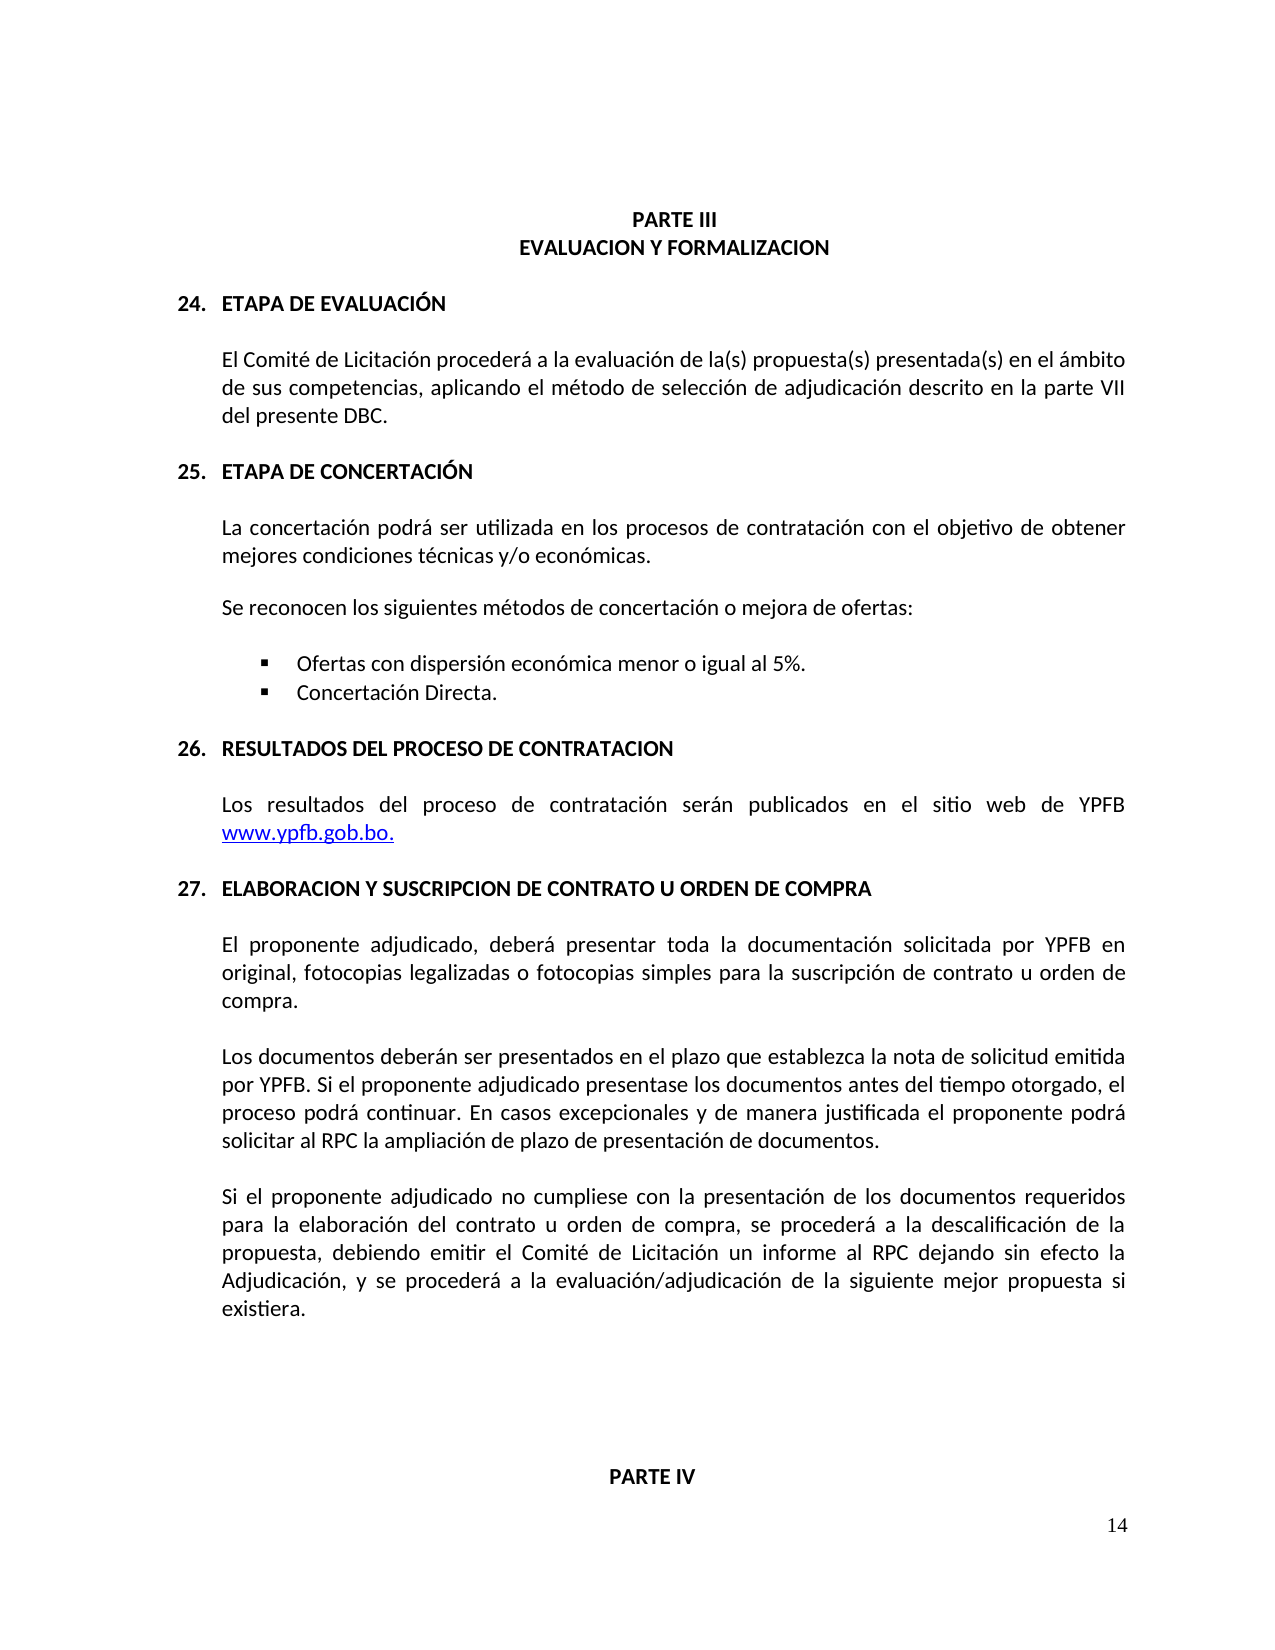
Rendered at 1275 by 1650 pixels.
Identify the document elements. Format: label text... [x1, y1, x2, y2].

list ETAPA DE CONCERTACIÓN [177, 457, 1127, 485]
list ELABORACION Y SUSCRIPCION DE CONTRATO U ORDEN DE COMPRA [177, 874, 1127, 902]
list RESULTADOS DEL PROCESO DE CONTRATACION [177, 734, 1127, 762]
text Si el proponente adjudicado no cumpliese con la presentación de los documentos requeridos para la elaboración del contrato u orden de compra, se procederá a la descalificación de la propuesta, debiendo emitir el Comité de Licitación un informe al RPC dejando sin efecto la Adjudicación, y se procederá a la evaluación/adjudicación de la siguiente mejor propuesta si existiera. [222, 1182, 1127, 1322]
text Los documentos deberán ser presentados en el plazo que establezca la nota de solicitud emitida por YPFB. Si el proponente adjudicado presentase los documentos antes del tiempo otorgado, el proceso podrá continuar. En casos excepcionales y de manera justificada el proponente podrá solicitar al RPC la ampliación de plazo de presentación de documentos. [222, 1042, 1127, 1154]
list Ofertas con dispersión económica menor o igual al 5%. [259, 649, 1127, 678]
text PARTE IV [177, 1462, 1127, 1490]
text La concertación podrá ser utilizada en los procesos de contratación con el objetivo de obtener mejores condiciones técnicas y/o económicas. [222, 513, 1127, 569]
text PARTE III [222, 205, 1127, 233]
text El Comité de Licitación procederá a la evaluación de la(s) propuesta(s) presentada(s) en el ámbito de sus competencias, aplicando el método de selección de adjudicación descrito en la parte VII del presente DBC. [222, 345, 1127, 429]
text El proponente adjudicado, deberá presentar toda la documentación solicitada por YPFB en original, fotocopias legalizadas o fotocopias simples para la suscripción de contrato u orden de compra. [222, 930, 1127, 1014]
list Concertación Directa. [259, 678, 1127, 706]
text Se reconocen los siguientes métodos de concertación o mejora de ofertas: [222, 593, 1127, 622]
list ETAPA DE EVALUACIÓN [177, 289, 1127, 317]
text EVALUACION Y FORMALIZACION [222, 233, 1127, 261]
text Los resultados del proceso de contratación serán publicados en el sitio web de YPFB www.ypfb.gob.bo. [222, 790, 1127, 846]
